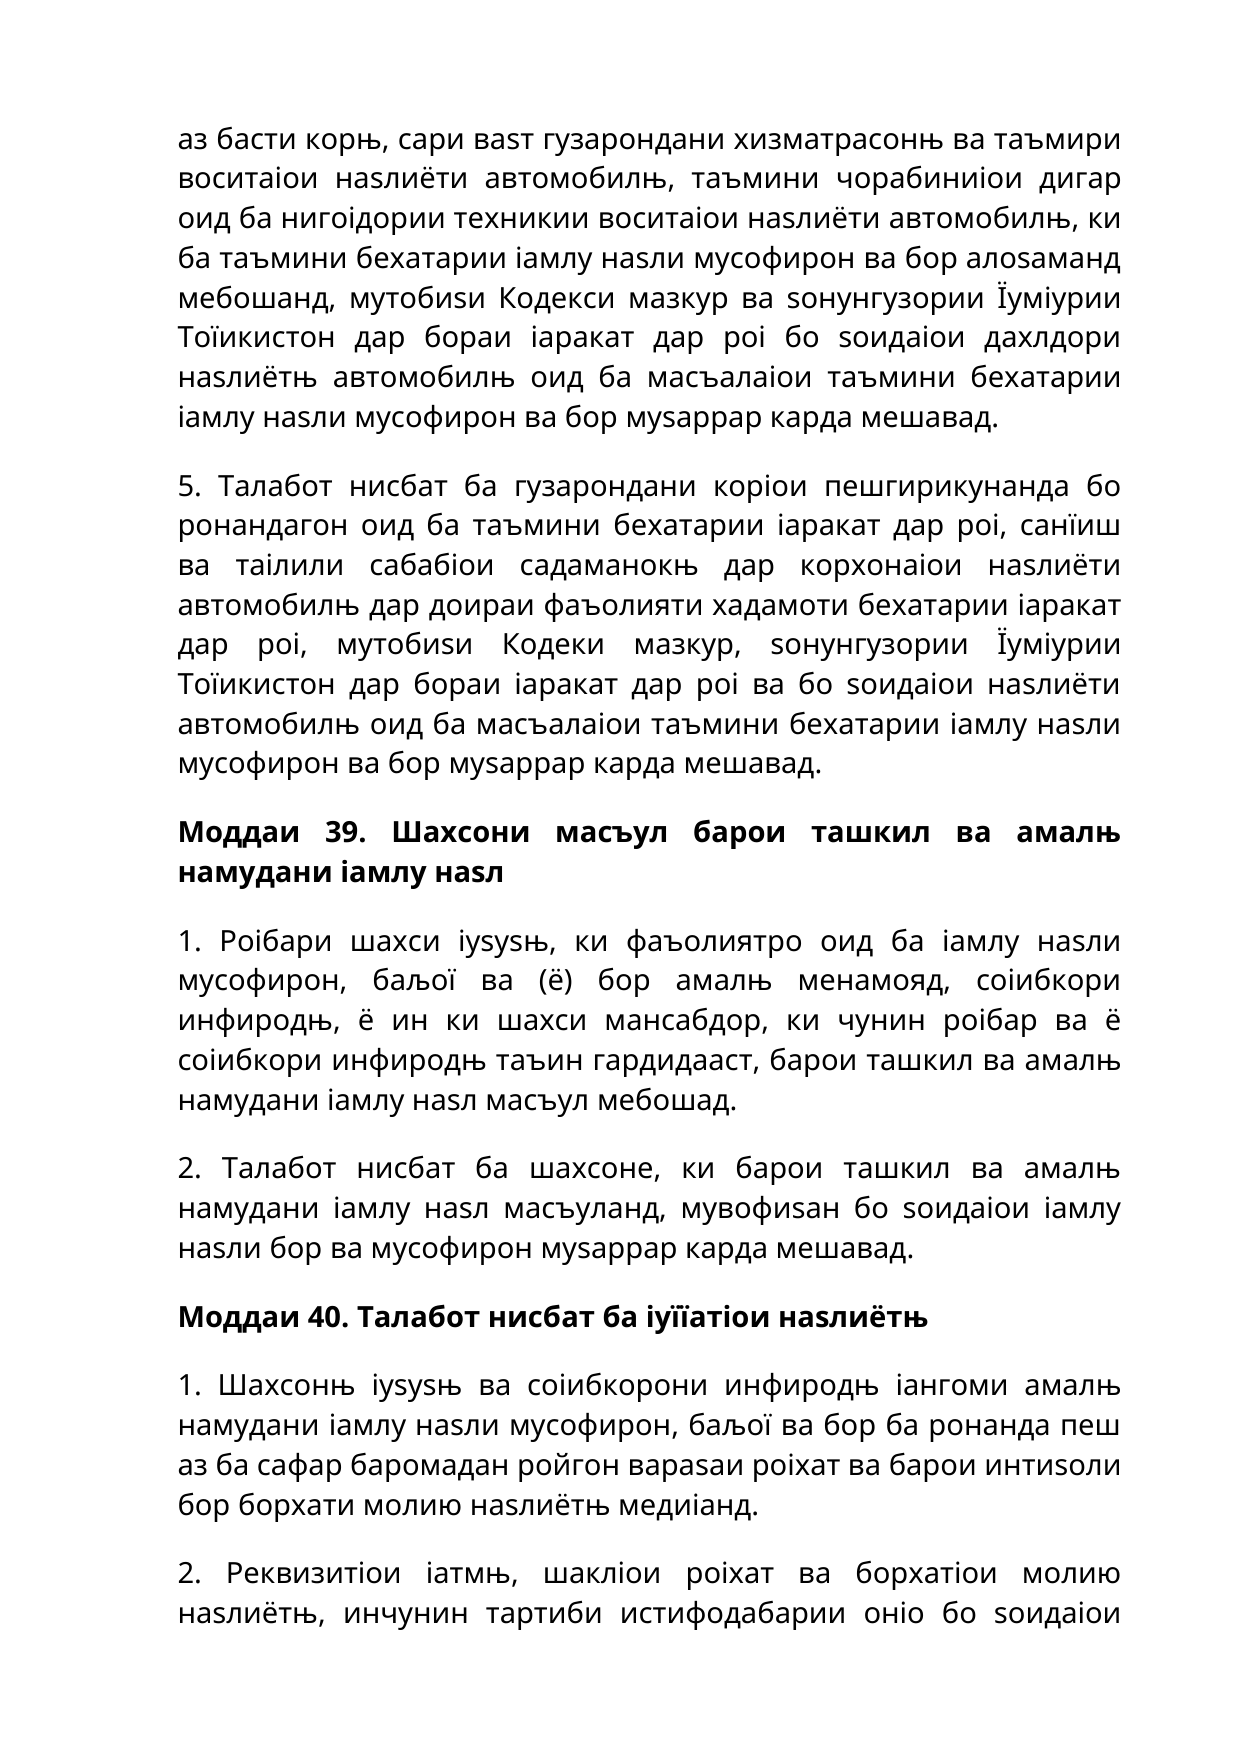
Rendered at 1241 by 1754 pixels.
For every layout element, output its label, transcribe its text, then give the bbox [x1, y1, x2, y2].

text 1. Шахсонњ іуѕуѕњ ва соіибкорони инфиродњ іангоми амалњ намудани іамлу наѕли мусофирон, баљої ва бор ба ронанда пеш аз ба сафар баромадан ройгон вараѕаи роіхат ва барои интиѕоли бор борхати молию наѕлиётњ медиіанд. [177, 1365, 1122, 1523]
text 1. Роібари шахси іуѕуѕњ, ки фаъолиятро оид ба іамлу наѕли мусофирон, баљої ва (ё) бор амалњ менамояд, соіибкори инфиродњ, ё ин ки шахси мансабдор, ки чунин роібар ва ё соіибкори инфиродњ таъин гардидааст, барои ташкил ва амалњ намудани іамлу наѕл масъул мебошад. [177, 920, 1122, 1118]
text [177, 1553, 1122, 1632]
text 5. Талабот нисбат ба гузарондани коріои пешгирикунанда бо ронандагон оид ба таъмини бехатарии іаракат дар роі, санїиш ва таілили сабабіои садаманокњ дар корхонаіои наѕлиёти автомобилњ дар доираи фаъолияти хадамоти бехатарии іаракат дар роі, мутобиѕи Кодеки мазкур, ѕонунгузории Їуміурии Тоїикистон дар бораи іаракат дар роі ва бо ѕоидаіои наѕлиёти автомобилњ оид ба масъалаіои таъмини бехатарии іамлу наѕли мусофирон ва бор муѕаррар карда мешавад. [177, 465, 1122, 782]
text 2. Талабот нисбат ба шахсоне, ки барои ташкил ва амалњ намудани іамлу наѕл масъуланд, мувофиѕан бо ѕоидаіои іамлу наѕли бор ва мусофирон муѕаррар карда мешавад. [177, 1148, 1122, 1267]
text Моддаи 39. Шахсони масъул барои ташкил ва амалњ намудани іамлу наѕл [177, 811, 1122, 891]
text Моддаи 40. Талабот нисбат ба іуїїатіои наѕлиётњ [177, 1296, 1122, 1336]
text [177, 118, 1122, 436]
